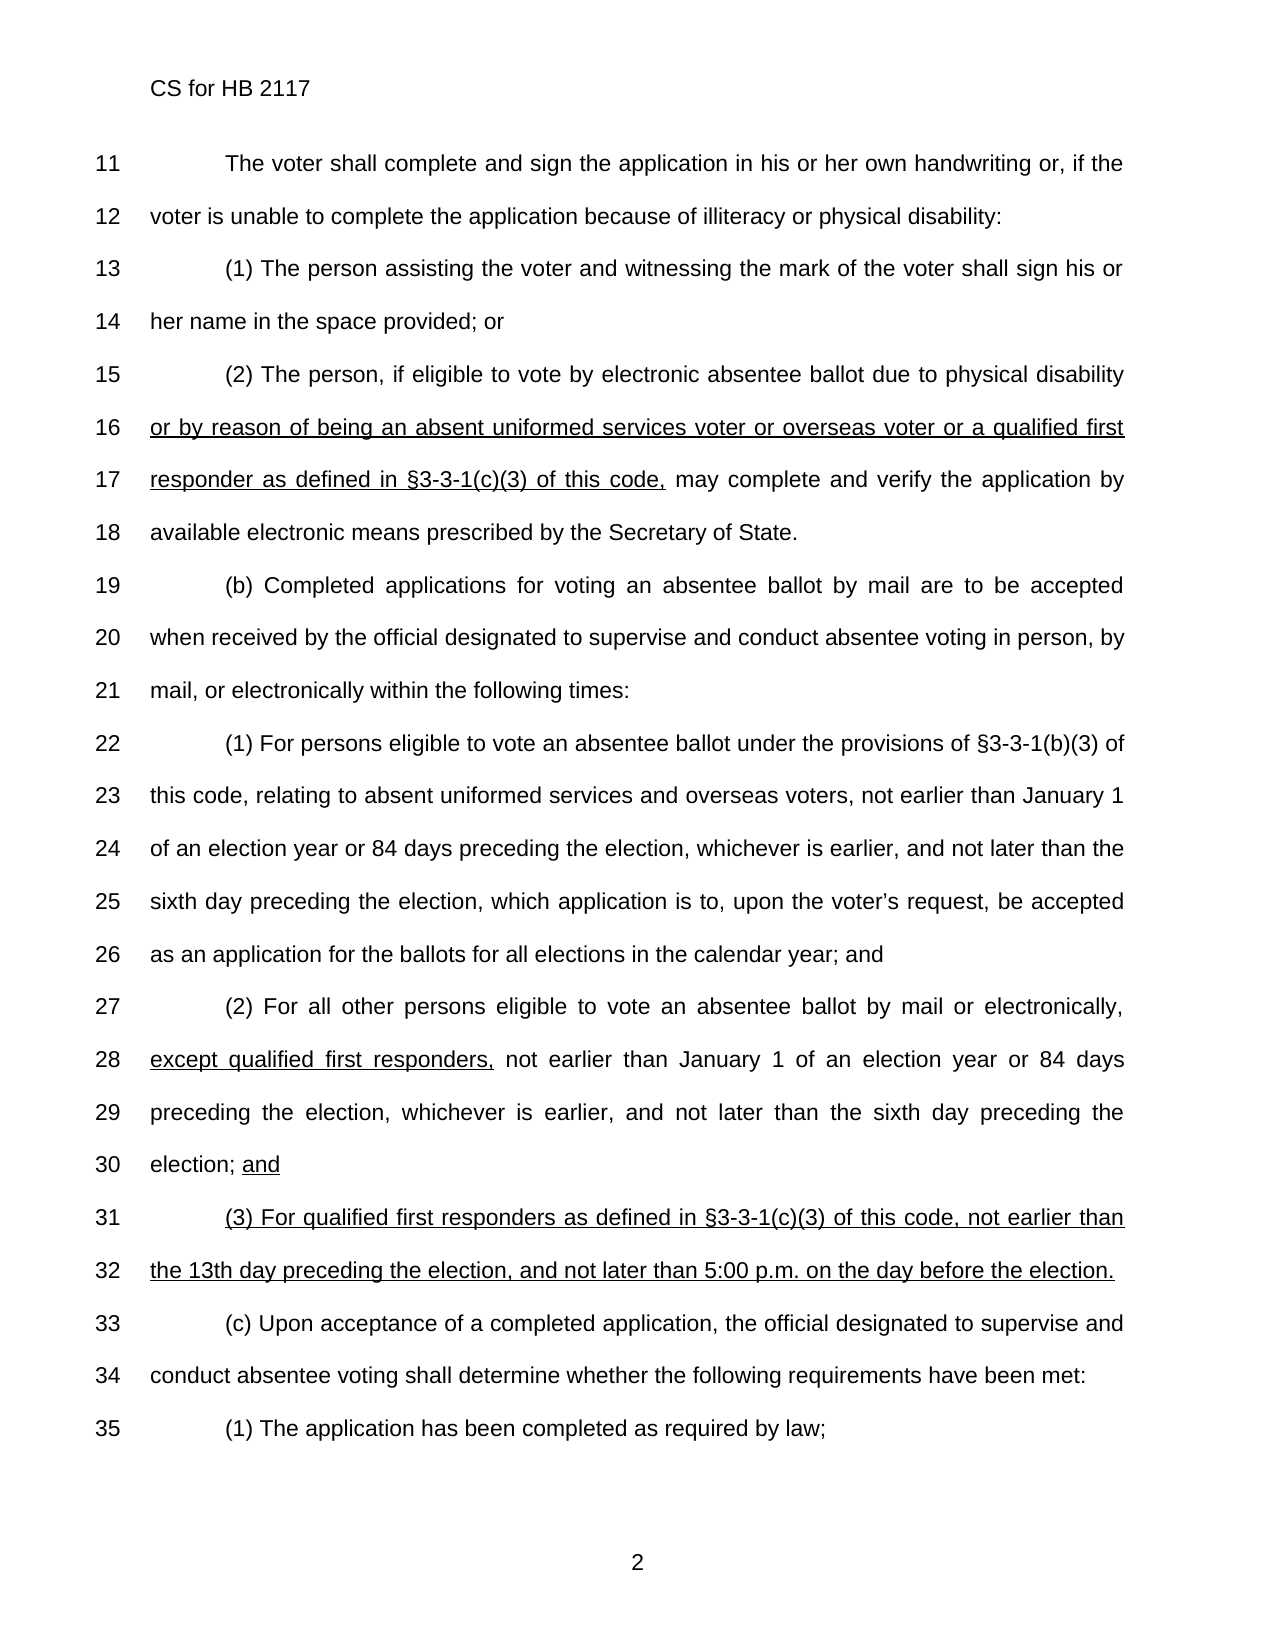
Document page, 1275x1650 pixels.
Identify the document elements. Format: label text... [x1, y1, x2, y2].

text (1) The person assisting the voter and witnessing the mark of the voter shall sign his or her name in the space provided; or [150, 255, 1125, 334]
text (1) The application has been completed as required by law; [150, 1415, 1125, 1441]
text (2) The person, if eligible to vote by electronic absentee ballot due to physical disability or by reason of being an absent uniformed services voter or overseas voter or a qualified first responder as defined in §3-3-1(c)(3) of this code, may complete and verify the application by available electronic means prescribed by the Secretary of State. [150, 438, 1125, 545]
text (b) Completed applications for voting an absentee ballot by mail are to be accepted when received by the official designated to supervise and conduct absentee voting in person, by mail, or electronically within the following times: [150, 572, 1125, 703]
text (1) For persons eligible to vote an absentee ballot under the provisions of §3-3-1(b)(3) of this code, relating to absent uniformed services and overseas voters, not earlier than January 1 of an election year or 84 days preceding the election, whichever is earlier, and not later than the sixth day preceding the election, which application is to, upon the voter’s request, be accepted as an application for the ballots for all elections in the calendar year; and [150, 730, 1125, 967]
text (2) The person, if eligible to vote by electronic absentee ballot due to physical disability or by reason of being an absent uniformed services voter or overseas voter or a qualified first responder as defined in §3-3-1(c)(3) of this code, may complete and verify the application by available electronic means prescribed by the Secretary of State. [150, 361, 1125, 436]
text (c) Upon acceptance of a completed application, the official designated to supervise and conduct absentee voting shall determine whether the following requirements have been met: [150, 1309, 1125, 1389]
text (2) For all other persons eligible to vote an absentee ballot by mail or electronically, except qualified first responders, not earlier than January 1 of an election year or 84 days preceding the election, whichever is earlier, and not later than the sixth day preceding the election; and [150, 993, 1125, 1178]
text (3) For qualified first responders as defined in §3-3-1(c)(3) of this code, not earlier than the 13th day preceding the election, and not later than 5:00 p.m. on the day before the election. [150, 1204, 1125, 1283]
text The voter shall complete and sign the application in his or her own handwriting or, if the voter is unable to complete the application because of illiteracy or physical disability: [150, 150, 1125, 229]
